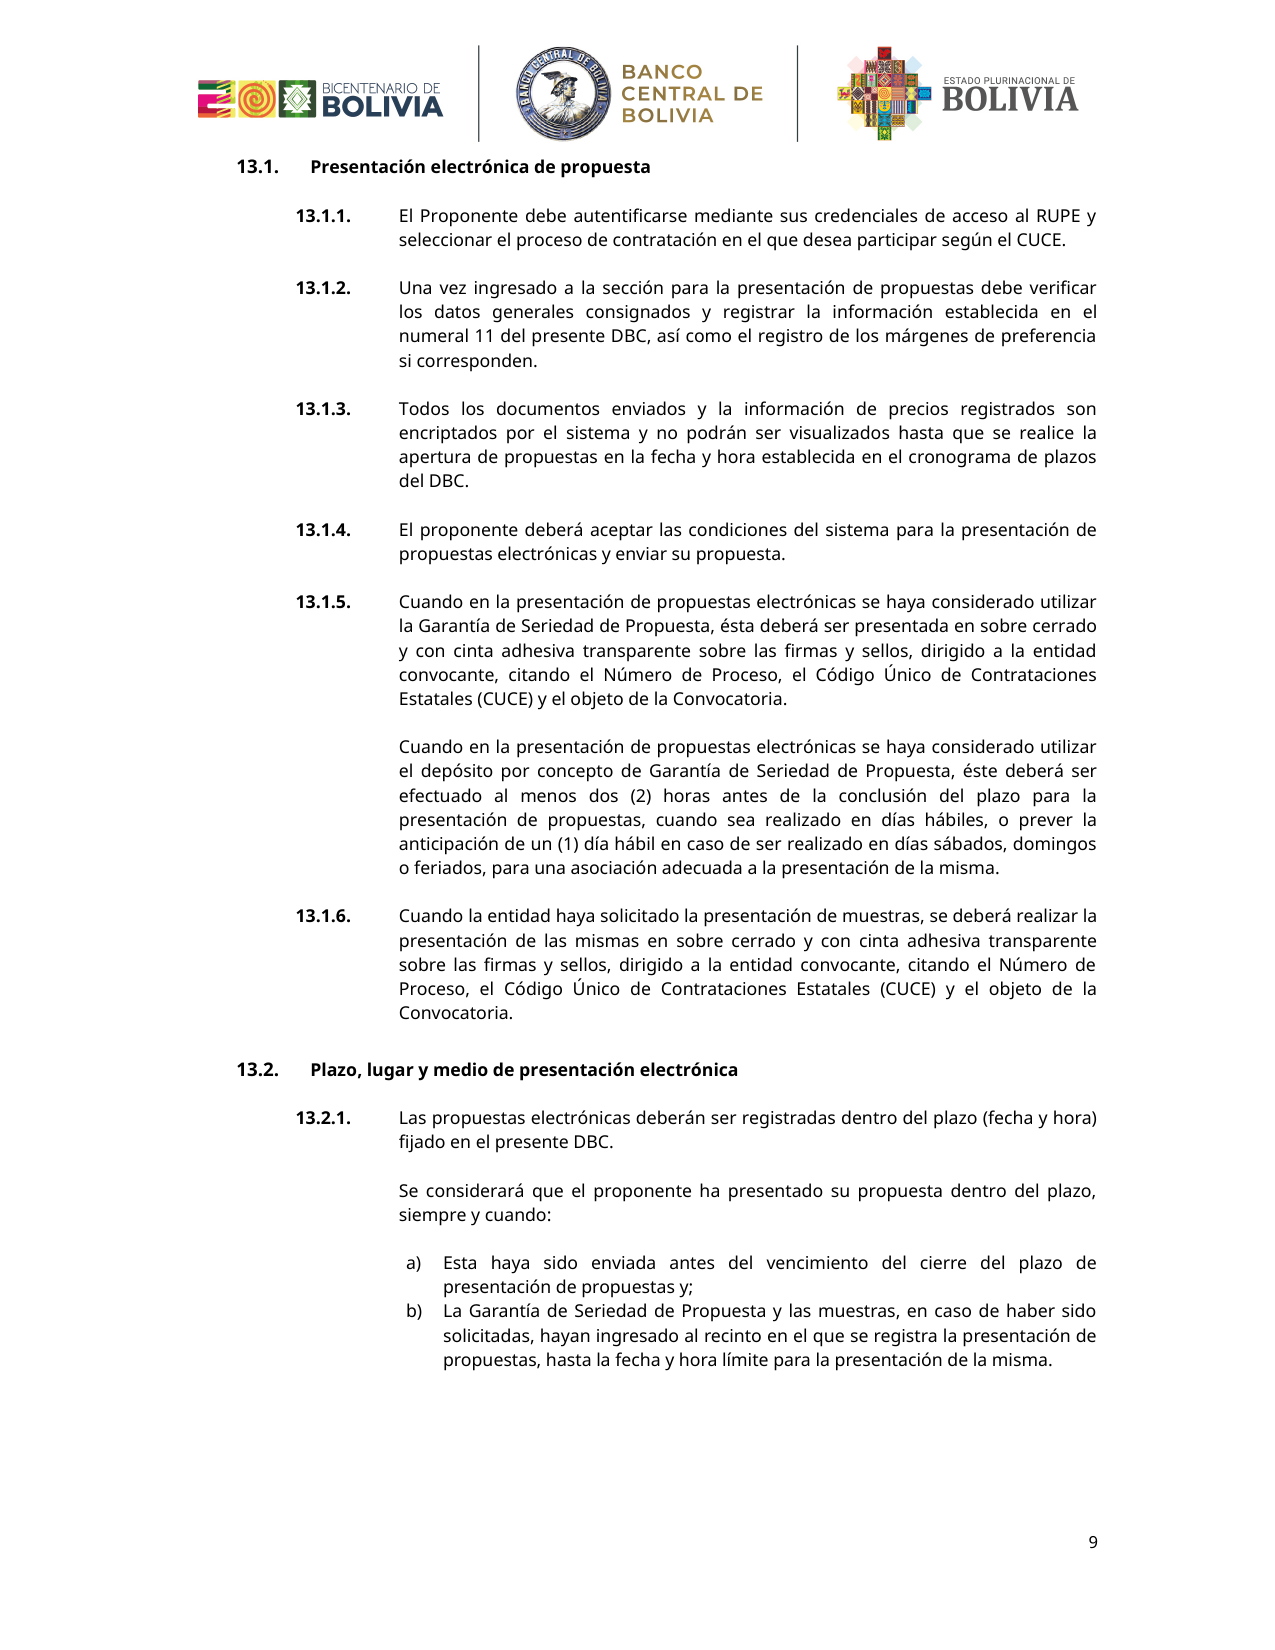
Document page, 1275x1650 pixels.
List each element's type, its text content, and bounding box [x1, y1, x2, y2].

subtitle Las propuestas electrónicas deberán ser registradas dentro del plazo (fecha y hora) fijado en el presente DBC. [295, 1106, 1098, 1154]
subtitle Una vez ingresado a la sección para la presentación de propuestas debe verificar los datos generales consignados y registrar la información establecida en el numeral 11 del presente DBC, así como el registro de los márgenes de preferencia si corresponden. [295, 276, 1098, 372]
title Esta haya sido enviada antes del vencimiento del cierre del plazo de presentación de propuestas y; [406, 1251, 1098, 1299]
subtitle El proponente deberá aceptar las condiciones del sistema para la presentación de propuestas electrónicas y enviar su propuesta. [295, 517, 1098, 566]
subtitle Se considerará que el proponente ha presentado su propuesta dentro del plazo, siempre y cuando: [399, 1178, 1098, 1226]
subtitle Cuando en la presentación de propuestas electrónicas se haya considerado utilizar el depósito por concepto de Garantía de Seriedad de Propuesta, éste deberá ser efectuado al menos dos (2) horas antes de la conclusión del plazo para la presentación de propuestas, cuando sea realizado en días hábiles, o prever la anticipación de un (1) día hábil en caso de ser realizado en días sábados, domingos o feriados, para una asociación adecuada a la presentación de la misma. [399, 735, 1098, 880]
subtitle Todos los documentos enviados y la información de precios registrados son encriptados por el sistema y no podrán ser visualizados hasta que se realice la apertura de propuestas en la fecha y hora establecida en el cronograma de plazos del DBC. [295, 396, 1098, 493]
subtitle El Proponente debe autentificarse mediante sus credenciales de acceso al RUPE y seleccionar el proceso de contratación en el que desea participar según el CUCE. [295, 203, 1098, 251]
subtitle Cuando la entidad haya solicitado la presentación de muestras, se deberá realizar la presentación de las mismas en sobre cerrado y con cinta adhesiva transparente sobre las firmas y sellos, dirigido a la entidad convocante, citando el Número de Proceso, el Código Único de Contrataciones Estatales (CUCE) y el objeto de la Convocatoria. [295, 904, 1098, 1025]
subtitle Plazo, lugar y medio de presentación electrónica [236, 1056, 1098, 1081]
title La Garantía de Seriedad de Propuesta y las muestras, en caso de haber sido solicitadas, hayan ingresado al recinto en el que se registra la presentación de propuestas, hasta la fecha y hora límite para la presentación de la misma. [406, 1299, 1098, 1371]
picture [0, 29, 1275, 145]
subtitle Cuando en la presentación de propuestas electrónicas se haya considerado utilizar la Garantía de Seriedad de Propuesta, ésta deberá ser presentada en sobre cerrado y con cinta adhesiva transparente sobre las firmas y sellos, dirigido a la entidad convocante, citando el Número de Proceso, el Código Único de Contrataciones Estatales (CUCE) y el objeto de la Convocatoria. [295, 590, 1098, 711]
subtitle Presentación electrónica de propuesta [236, 153, 1098, 179]
